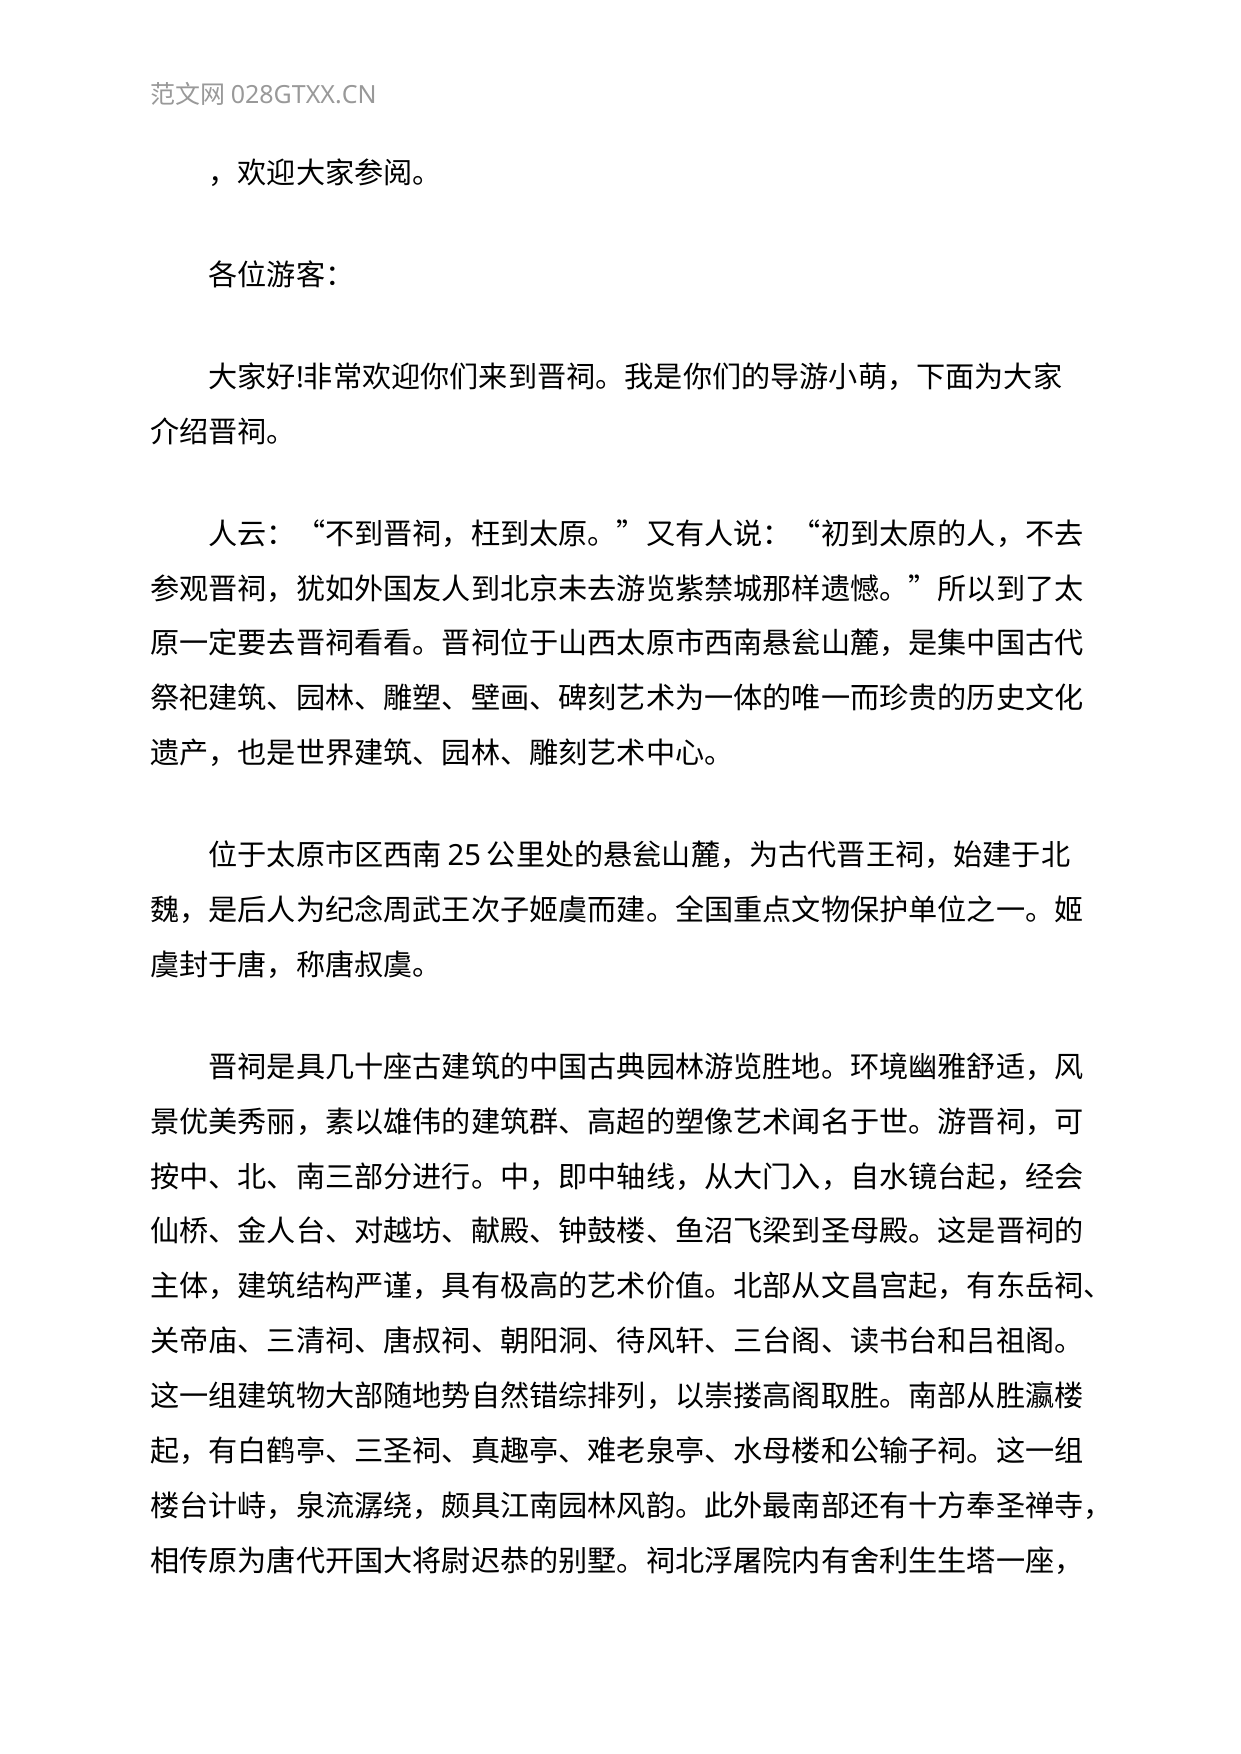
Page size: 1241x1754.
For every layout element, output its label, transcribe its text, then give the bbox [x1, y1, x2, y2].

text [150, 1043, 1090, 1580]
text 大家好!非常欢迎你们来到晋祠。我是你们的导游小萌，下面为大家介绍晋祠。 [150, 353, 1090, 451]
text 位于太原市区西南25公里处的悬瓮山麓，为古代晋王祠，始建于北魏，是后人为纪念周武王次子姬虞而建。全国重点文物保护单位之一。姬虞封于唐，称唐叔虞。 [150, 832, 1090, 984]
text 各位游客： [150, 252, 1090, 294]
text 人云：“不到晋祠，枉到太原。”又有人说：“初到太原的人，不去参观晋祠，犹如外国友人到北京未去游览紫禁城那样遗憾。”所以到了太原一定要去晋祠看看。晋祠位于山西太原市西南悬瓮山麓，是集中国古代祭祀建筑、园林、雕塑、壁画、碑刻艺术为一体的唯一而珍贵的历史文化遗产，也是世界建筑、园林、雕刻艺术中心。 [150, 510, 1090, 772]
text ，欢迎大家参阅。 [150, 150, 1090, 192]
